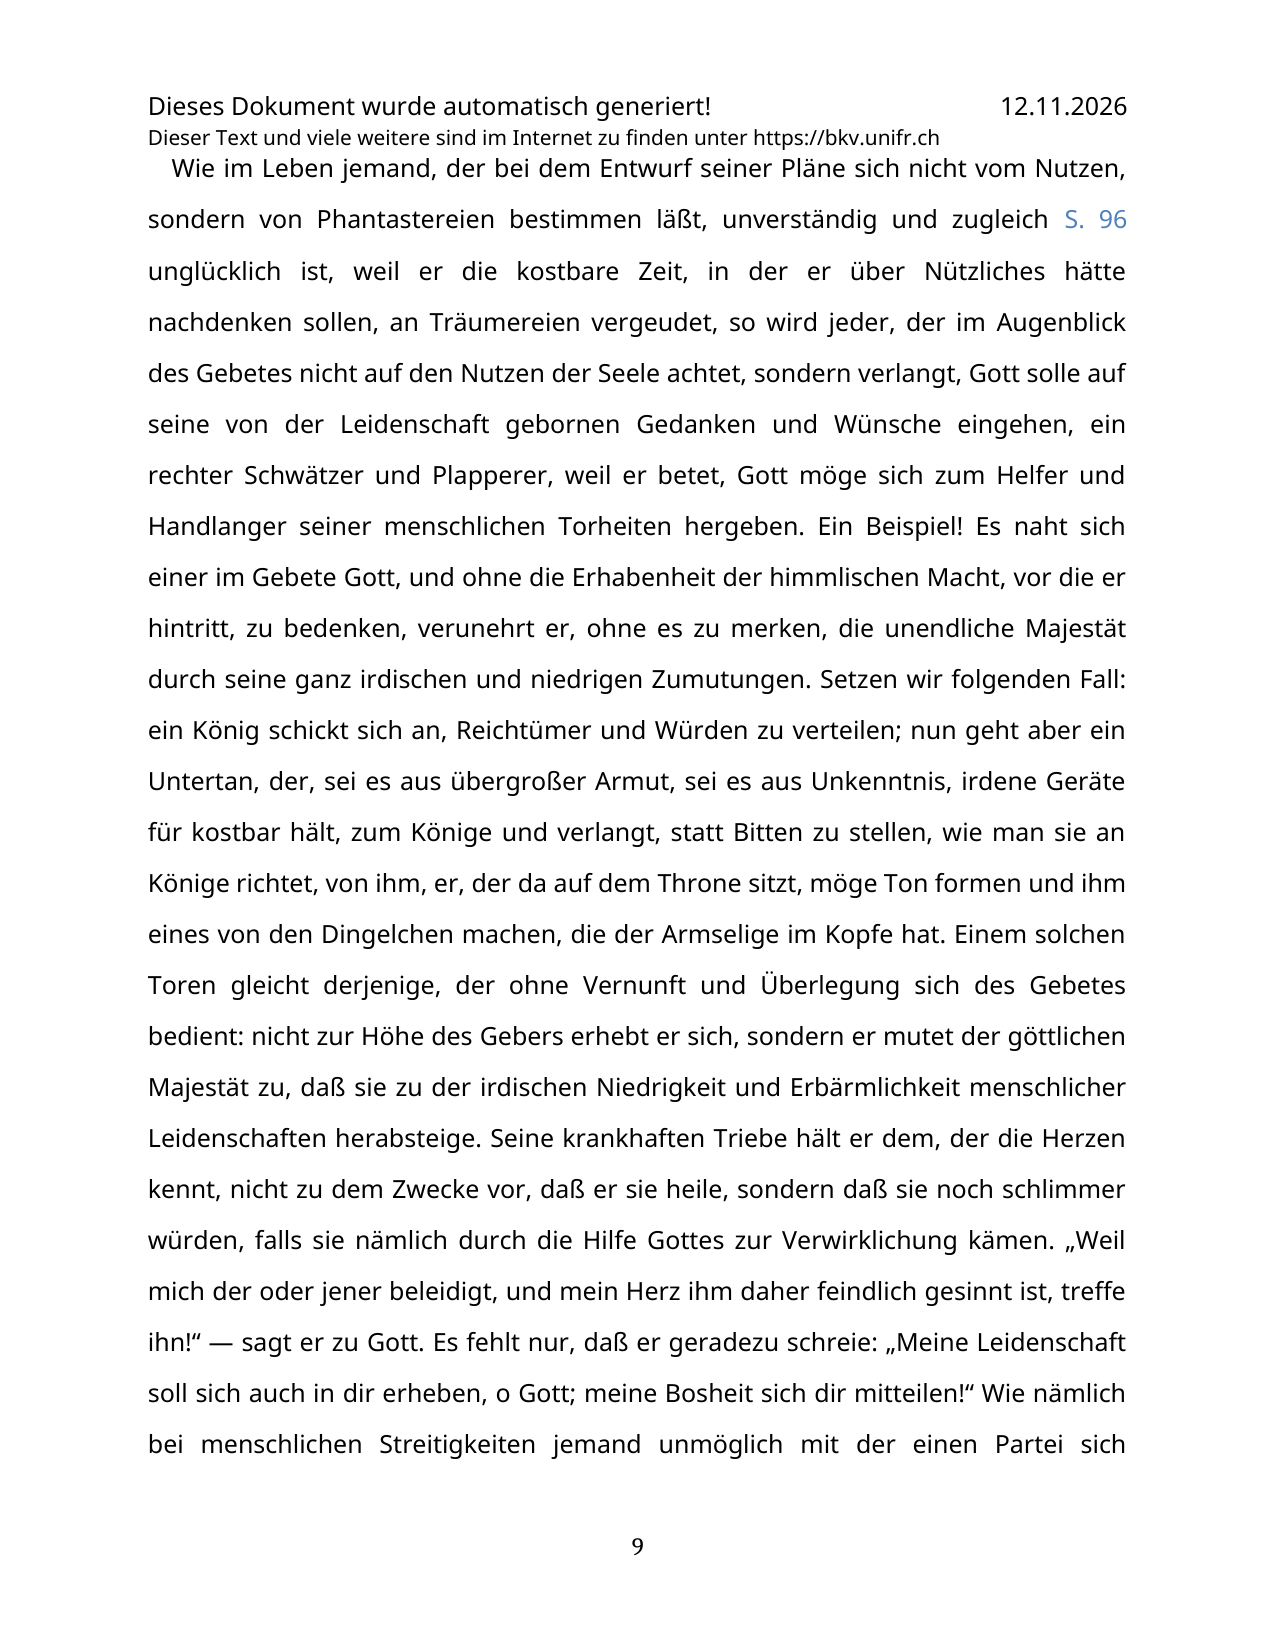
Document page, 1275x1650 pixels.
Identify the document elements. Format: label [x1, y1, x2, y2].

text [148, 151, 1127, 1461]
